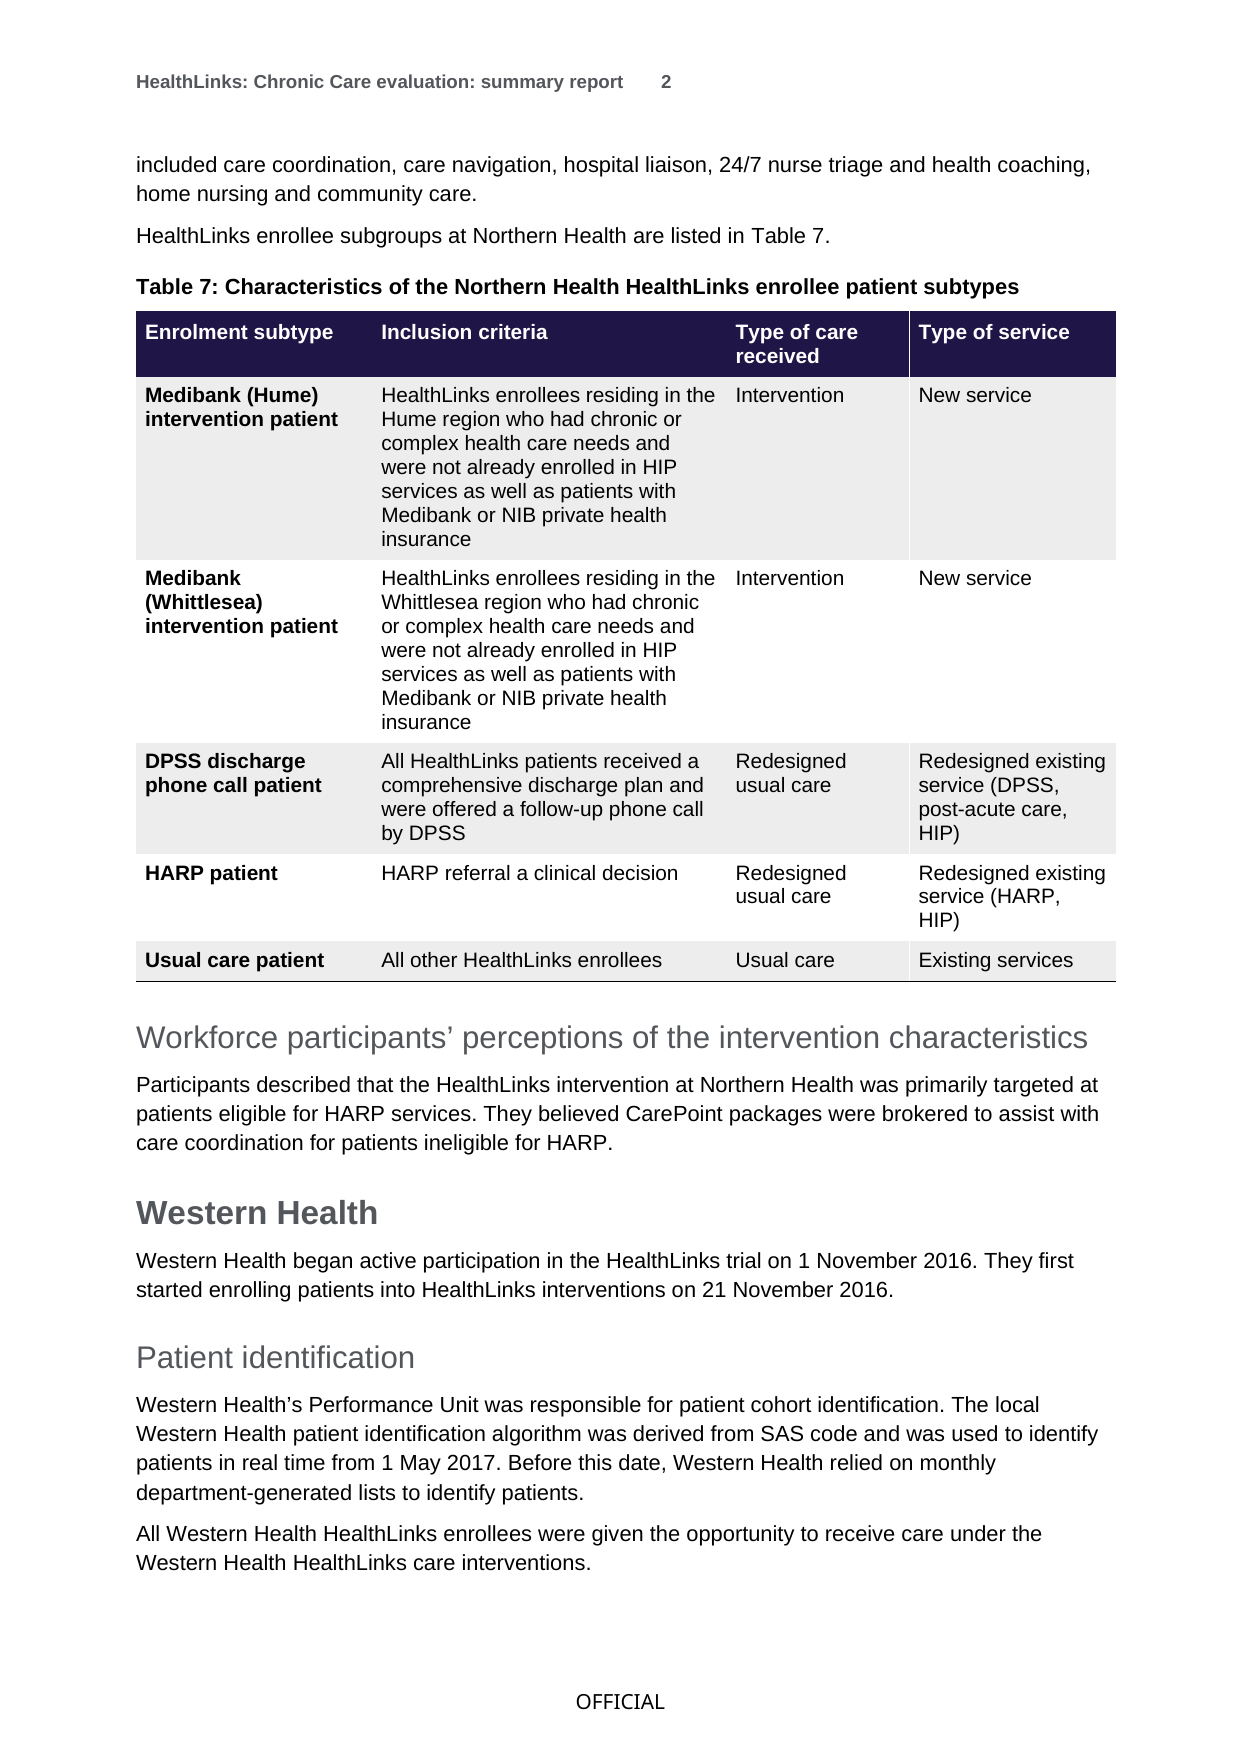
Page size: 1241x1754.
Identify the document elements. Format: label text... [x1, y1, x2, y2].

subtitle Patient identification [136, 1339, 1104, 1376]
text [136, 148, 1104, 206]
table_header Inclusion criteria [372, 311, 726, 377]
table_cell Redesigned usual care [726, 854, 909, 941]
text Western Health began active participation in the HealthLinks trial on 1 November 2016. They first started enrolling patients into HealthLinks interventions on 21 November 2016. [136, 1244, 1104, 1302]
subtitle Western Health [136, 1193, 1104, 1231]
text Participants described that the HealthLinks intervention at Northern Health was primarily targeted at patients eligible for HARP services. They believed CarePoint packages were brokered to assist with care coordination for patients ineligible for HARP. [136, 1068, 1104, 1155]
table_cell New service [910, 560, 1116, 743]
table_cell HARP patient [136, 854, 372, 941]
table_cell Intervention [726, 377, 909, 560]
table_cell All HealthLinks patients received a comprehensive discharge plan and were offered a follow-up phone call by DPSS [372, 743, 726, 854]
table_cell Redesigned usual care [726, 743, 909, 854]
text All Western Health HealthLinks enrollees were given the opportunity to receive care under the Western Health HealthLinks care interventions. [136, 1517, 1104, 1576]
table_cell Redesigned existing service (HARP, HIP) [910, 854, 1116, 941]
table_header Type of care received [726, 311, 909, 377]
table_cell Usual care [726, 941, 909, 981]
subtitle Workforce participants’ perceptions of the intervention characteristics [136, 1019, 1104, 1055]
table_cell Medibank (Hume) intervention patient [136, 377, 372, 560]
table_cell All other HealthLinks enrollees [372, 941, 726, 981]
table_header Enrolment subtype [136, 311, 372, 377]
table_cell HealthLinks enrollees residing in the Whittlesea region who had chronic or complex health care needs and were not already enrolled in HIP services as well as patients with Medibank or NIB private health insurance [372, 560, 726, 743]
table_cell Redesigned existing service (DPSS, post-acute care, HIP) [910, 743, 1116, 854]
table_cell New service [910, 377, 1116, 560]
table_cell HARP referral a clinical decision [372, 854, 726, 941]
table_cell DPSS discharge phone call patient [136, 743, 372, 854]
table_cell HealthLinks enrollees residing in the Hume region who had chronic or complex health care needs and were not already enrolled in HIP services as well as patients with Medibank or NIB private health insurance [372, 377, 726, 560]
table_cell Usual care patient [136, 941, 372, 981]
table_cell Intervention [726, 560, 909, 743]
text HealthLinks enrollee subgroups at Northern Health are listed in Table 7. [136, 218, 1104, 248]
table_cell Medibank (Whittlesea) intervention patient [136, 560, 372, 743]
text Table 7: Characteristics of the Northern Health HealthLinks enrollee patient subtypes [136, 273, 1104, 299]
text Western Health’s Performance Unit was responsible for patient cohort identification. The local Western Health patient identification algorithm was derived from SAS code and was used to identify patients in real time from 1 May 2017. Before this date, Western Health relied on monthly department-generated lists to identify patients. [136, 1388, 1104, 1505]
table_header Type of service [910, 311, 1116, 377]
table_cell Existing services [910, 941, 1116, 981]
